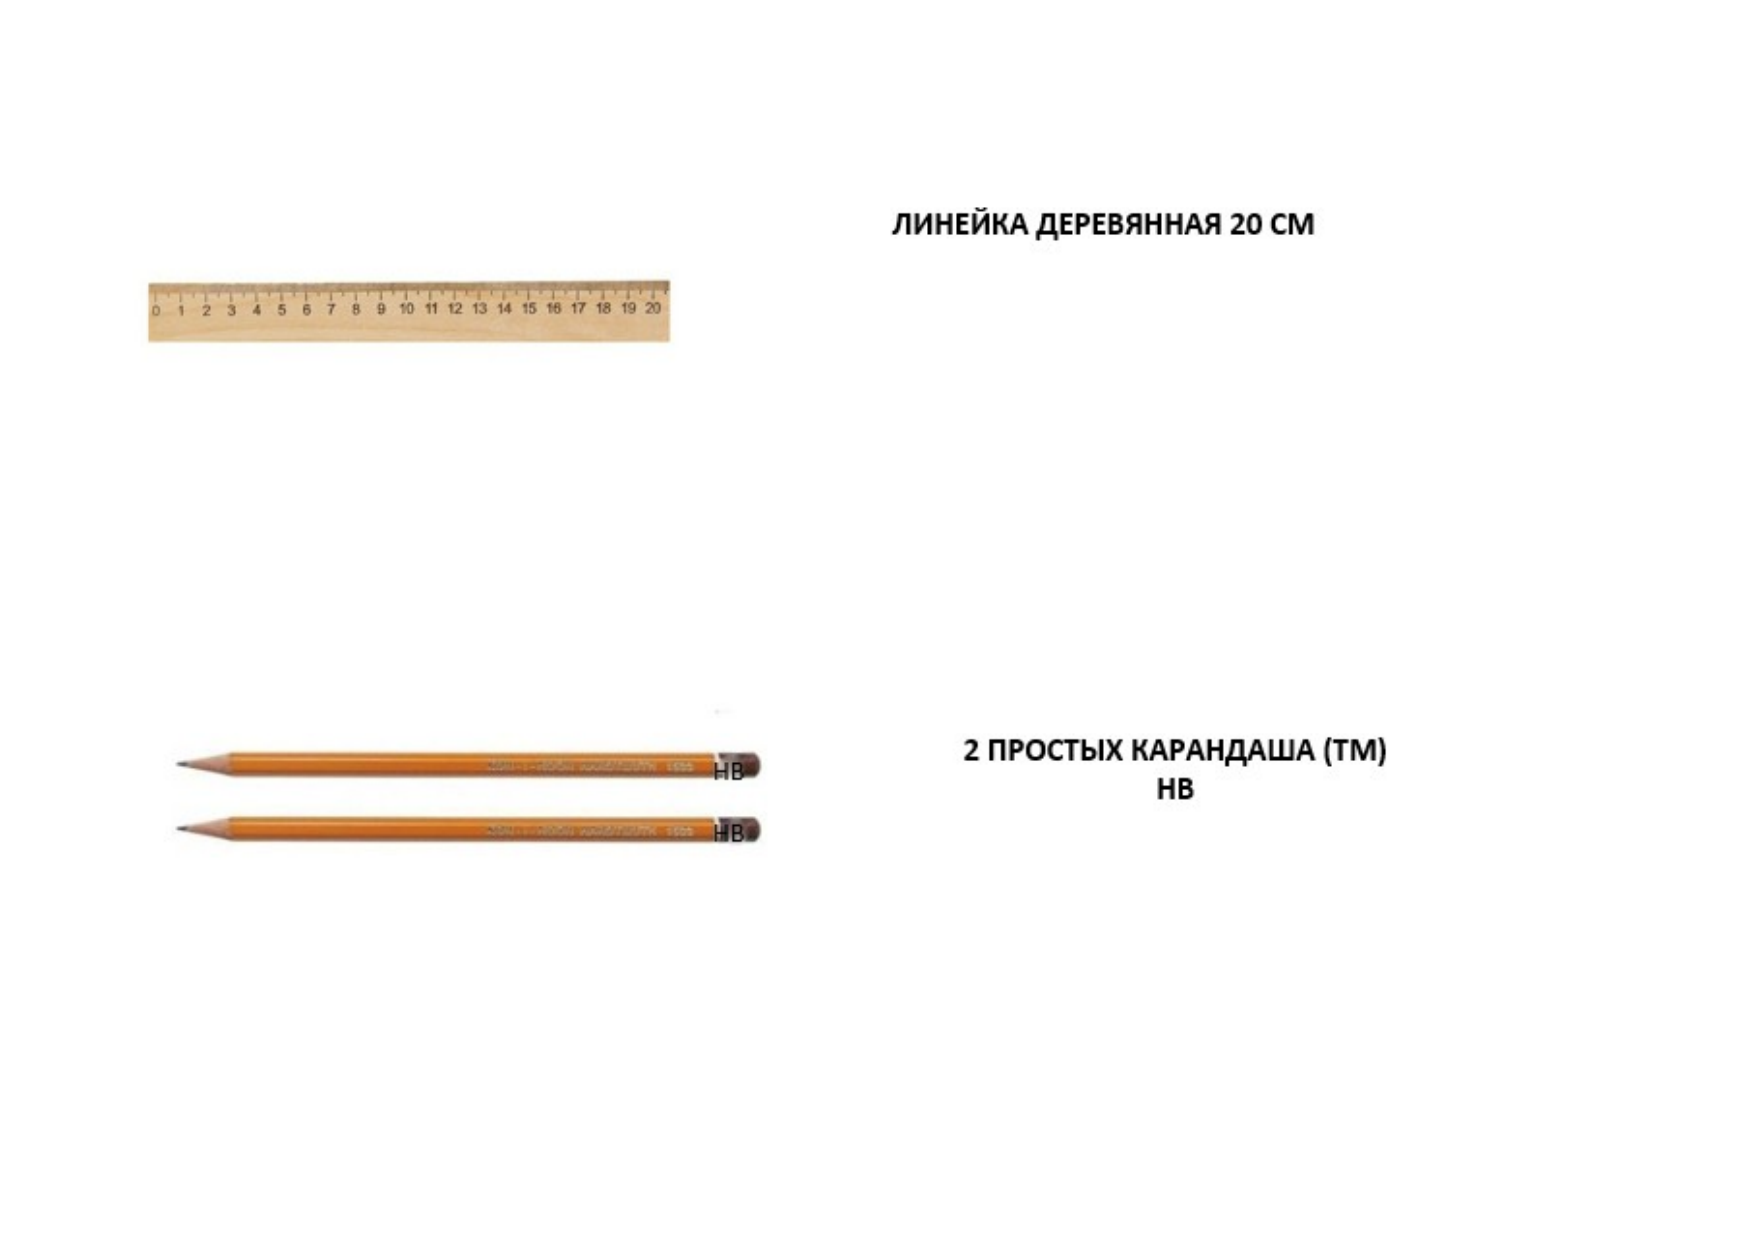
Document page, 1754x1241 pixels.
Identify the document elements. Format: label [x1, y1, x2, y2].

picture [118, 177, 1417, 1152]
